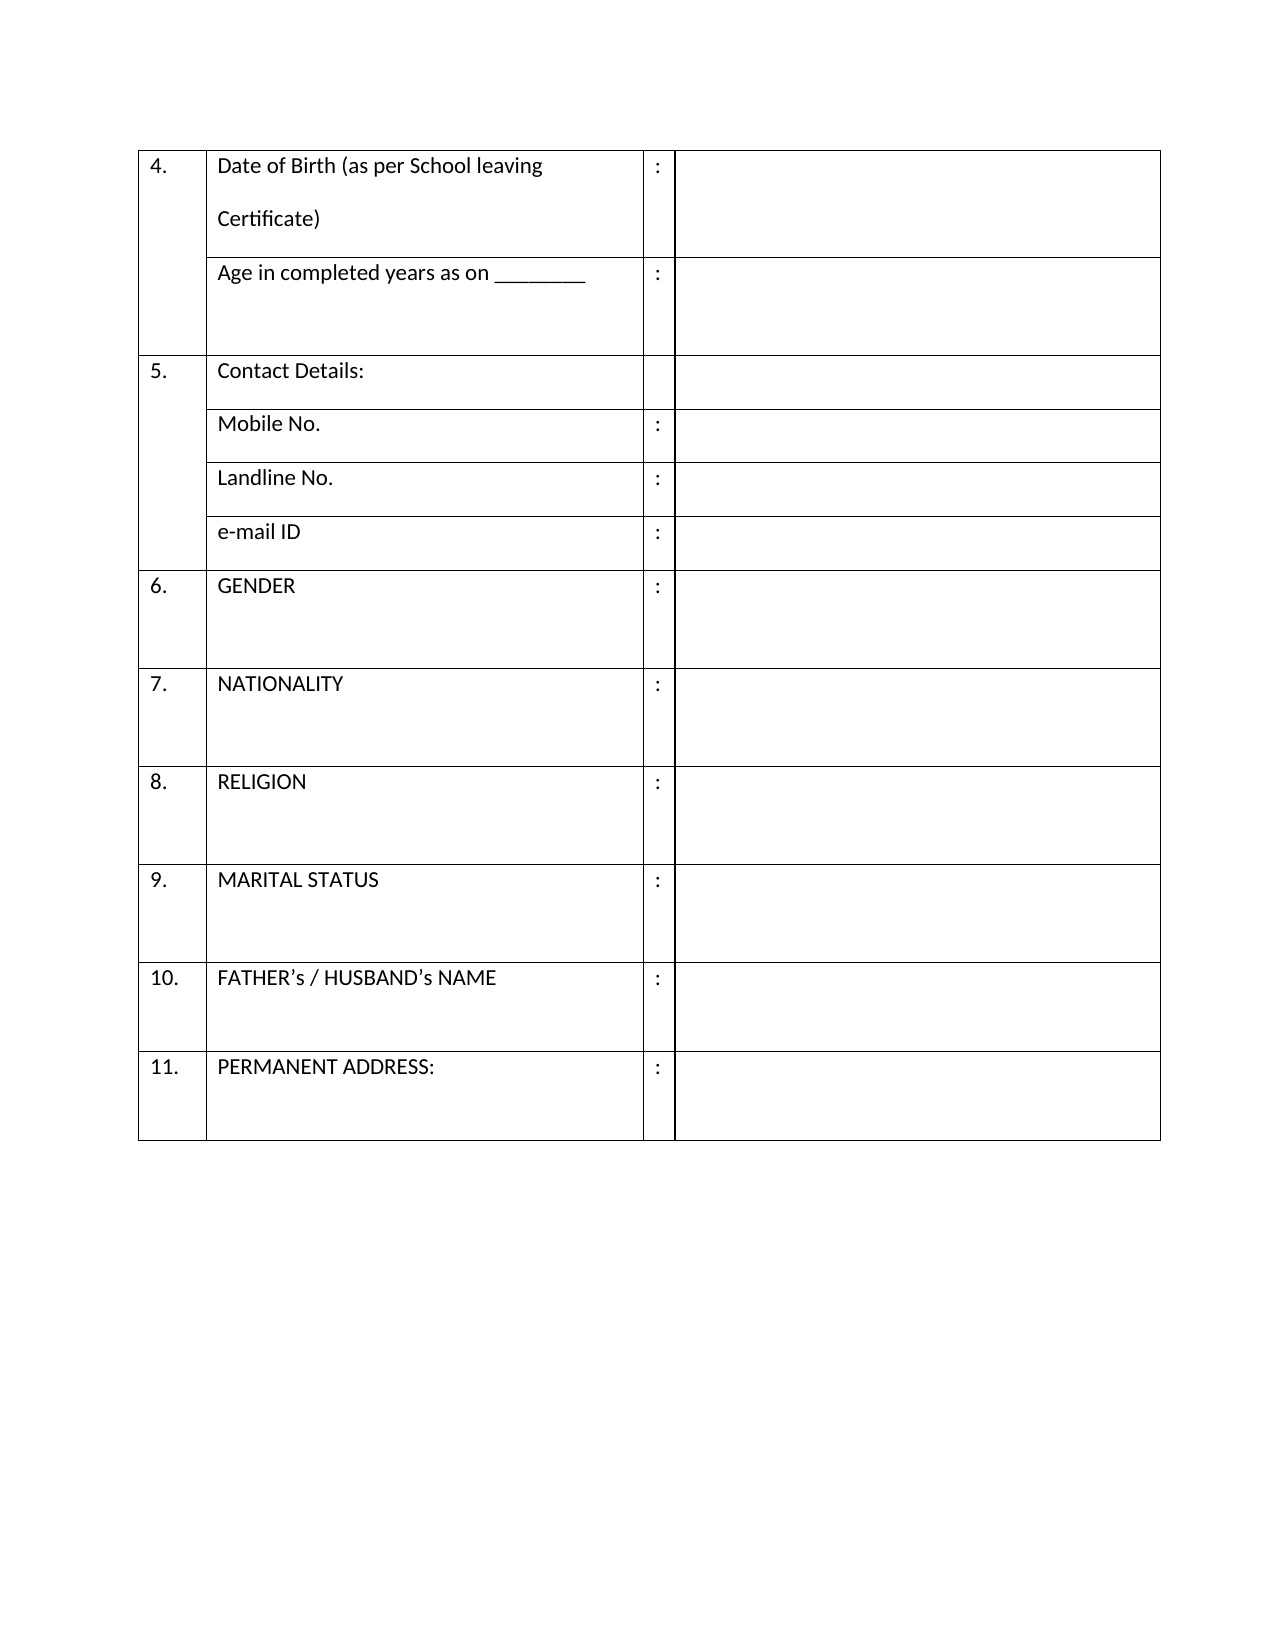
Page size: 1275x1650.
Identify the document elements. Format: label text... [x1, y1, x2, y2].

table_cell [676, 1052, 1160, 1140]
table_cell Age in completed years as on ________ [207, 258, 643, 355]
table_cell : [644, 571, 674, 668]
table_cell : [644, 517, 674, 570]
table_cell RELIGION [207, 767, 643, 864]
table_cell : [644, 463, 674, 516]
table_cell [644, 356, 674, 408]
table_cell : [644, 865, 674, 962]
table_cell : [644, 669, 674, 766]
table_cell : [644, 258, 674, 355]
table_cell e-mail ID [207, 517, 643, 570]
table_cell 8. [139, 767, 206, 864]
table_cell NATIONALITY [207, 669, 643, 766]
table_cell : [644, 410, 674, 462]
table_cell Mobile No. [207, 410, 643, 462]
table_cell 10. [139, 963, 206, 1051]
table_cell 6. [139, 571, 206, 668]
table_cell 7. [139, 669, 206, 766]
table_cell MARITAL STATUS [207, 865, 643, 962]
table_cell PERMANENT ADDRESS: [207, 1052, 643, 1140]
table_cell Contact Details: [207, 356, 643, 408]
table_cell [676, 963, 1160, 1051]
table_cell GENDER [207, 571, 643, 668]
table_cell [676, 865, 1160, 962]
table_cell : [644, 767, 674, 864]
table_cell [676, 517, 1160, 570]
table_cell [676, 571, 1160, 668]
table_cell [676, 410, 1160, 462]
table_cell [676, 258, 1160, 355]
table_cell [676, 669, 1160, 766]
table_cell [676, 151, 1160, 257]
table_cell : [644, 963, 674, 1051]
table_cell 4. [139, 151, 206, 355]
table_cell FATHER’s / HUSBAND’s NAME [207, 963, 643, 1051]
table_cell : [644, 151, 674, 257]
table_cell [676, 767, 1160, 864]
table_cell 9. [139, 865, 206, 962]
table_cell [676, 356, 1160, 408]
table_cell Date of Birth (as per School leaving Certificate) [207, 151, 643, 257]
table_cell Landline No. [207, 463, 643, 516]
table_cell 5. [139, 356, 206, 570]
table_cell : [644, 1052, 674, 1140]
table_cell [676, 463, 1160, 516]
table_cell 11. [139, 1052, 206, 1140]
